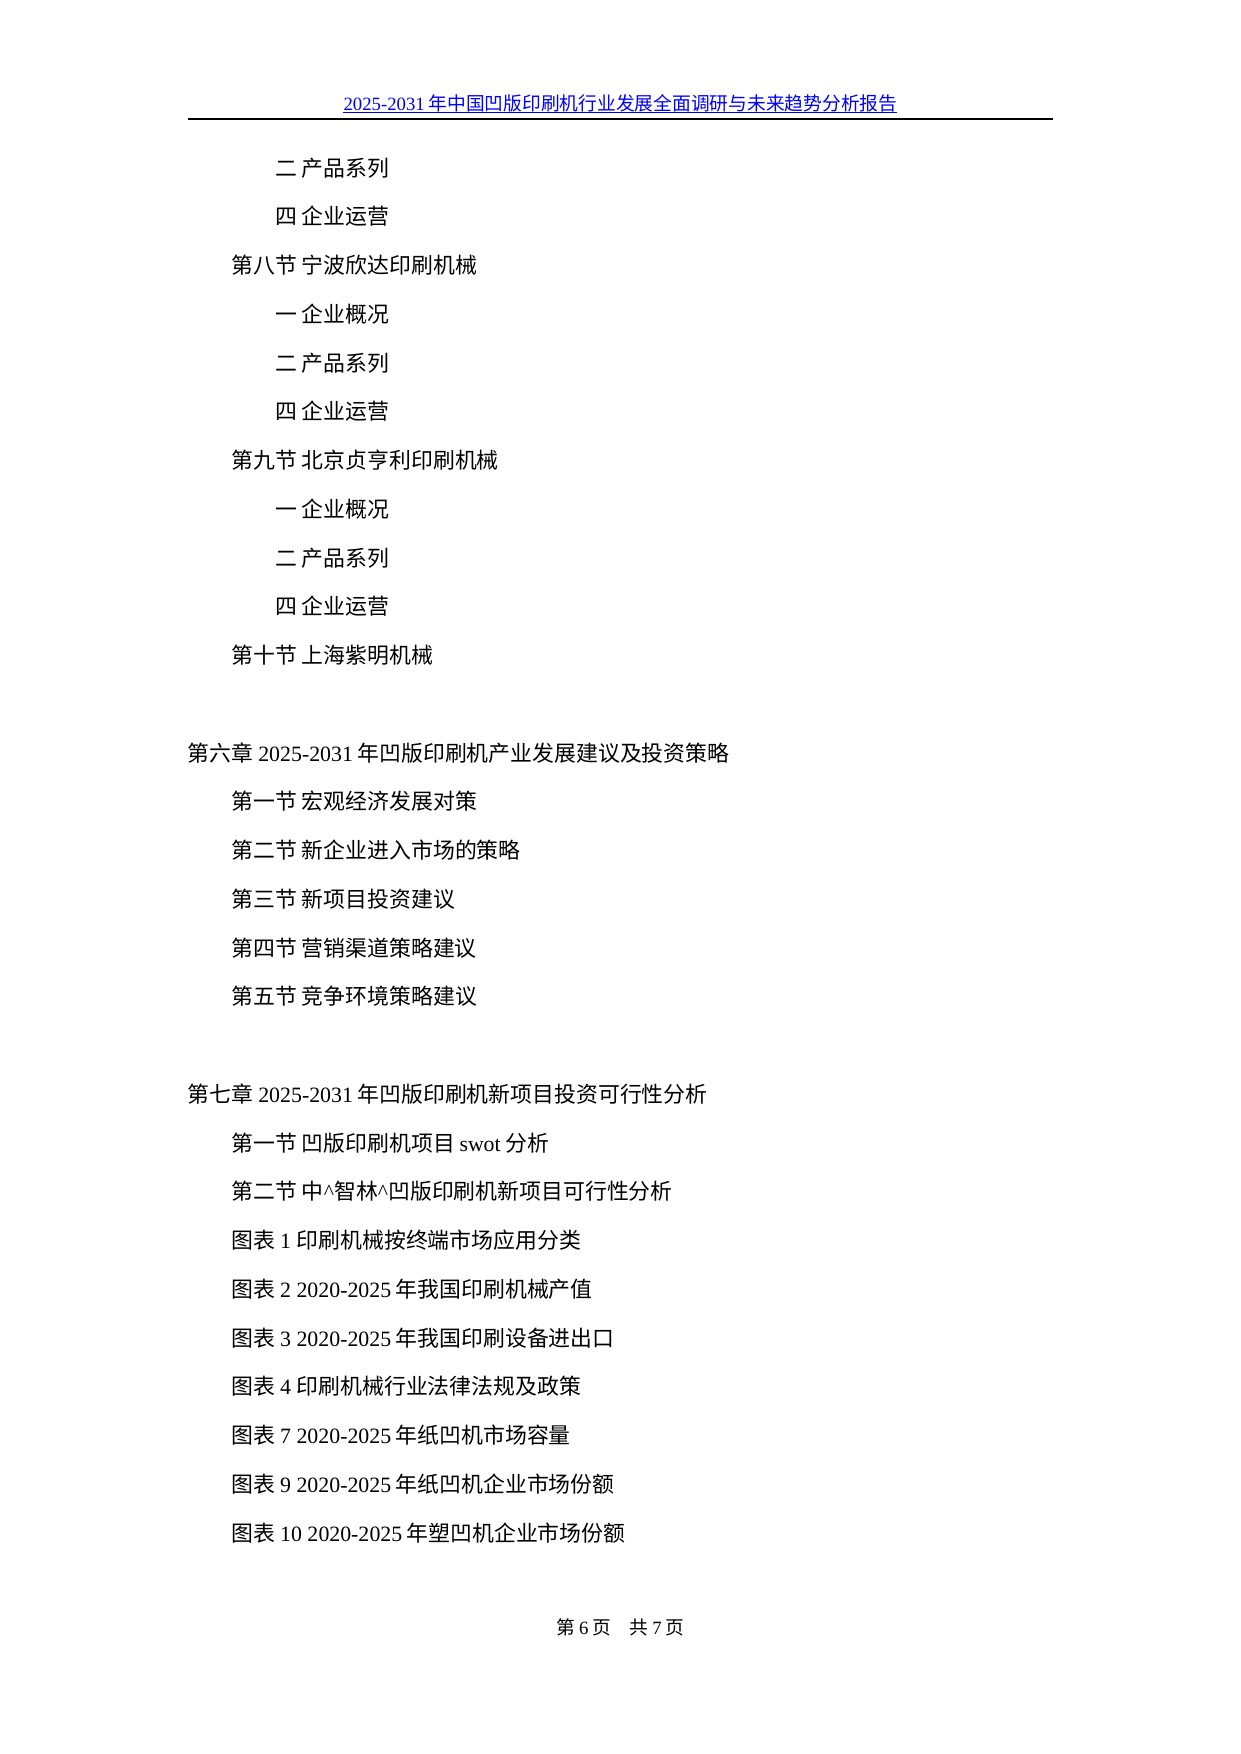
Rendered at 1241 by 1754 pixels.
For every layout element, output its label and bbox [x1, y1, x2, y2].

text [187, 150, 1053, 1548]
